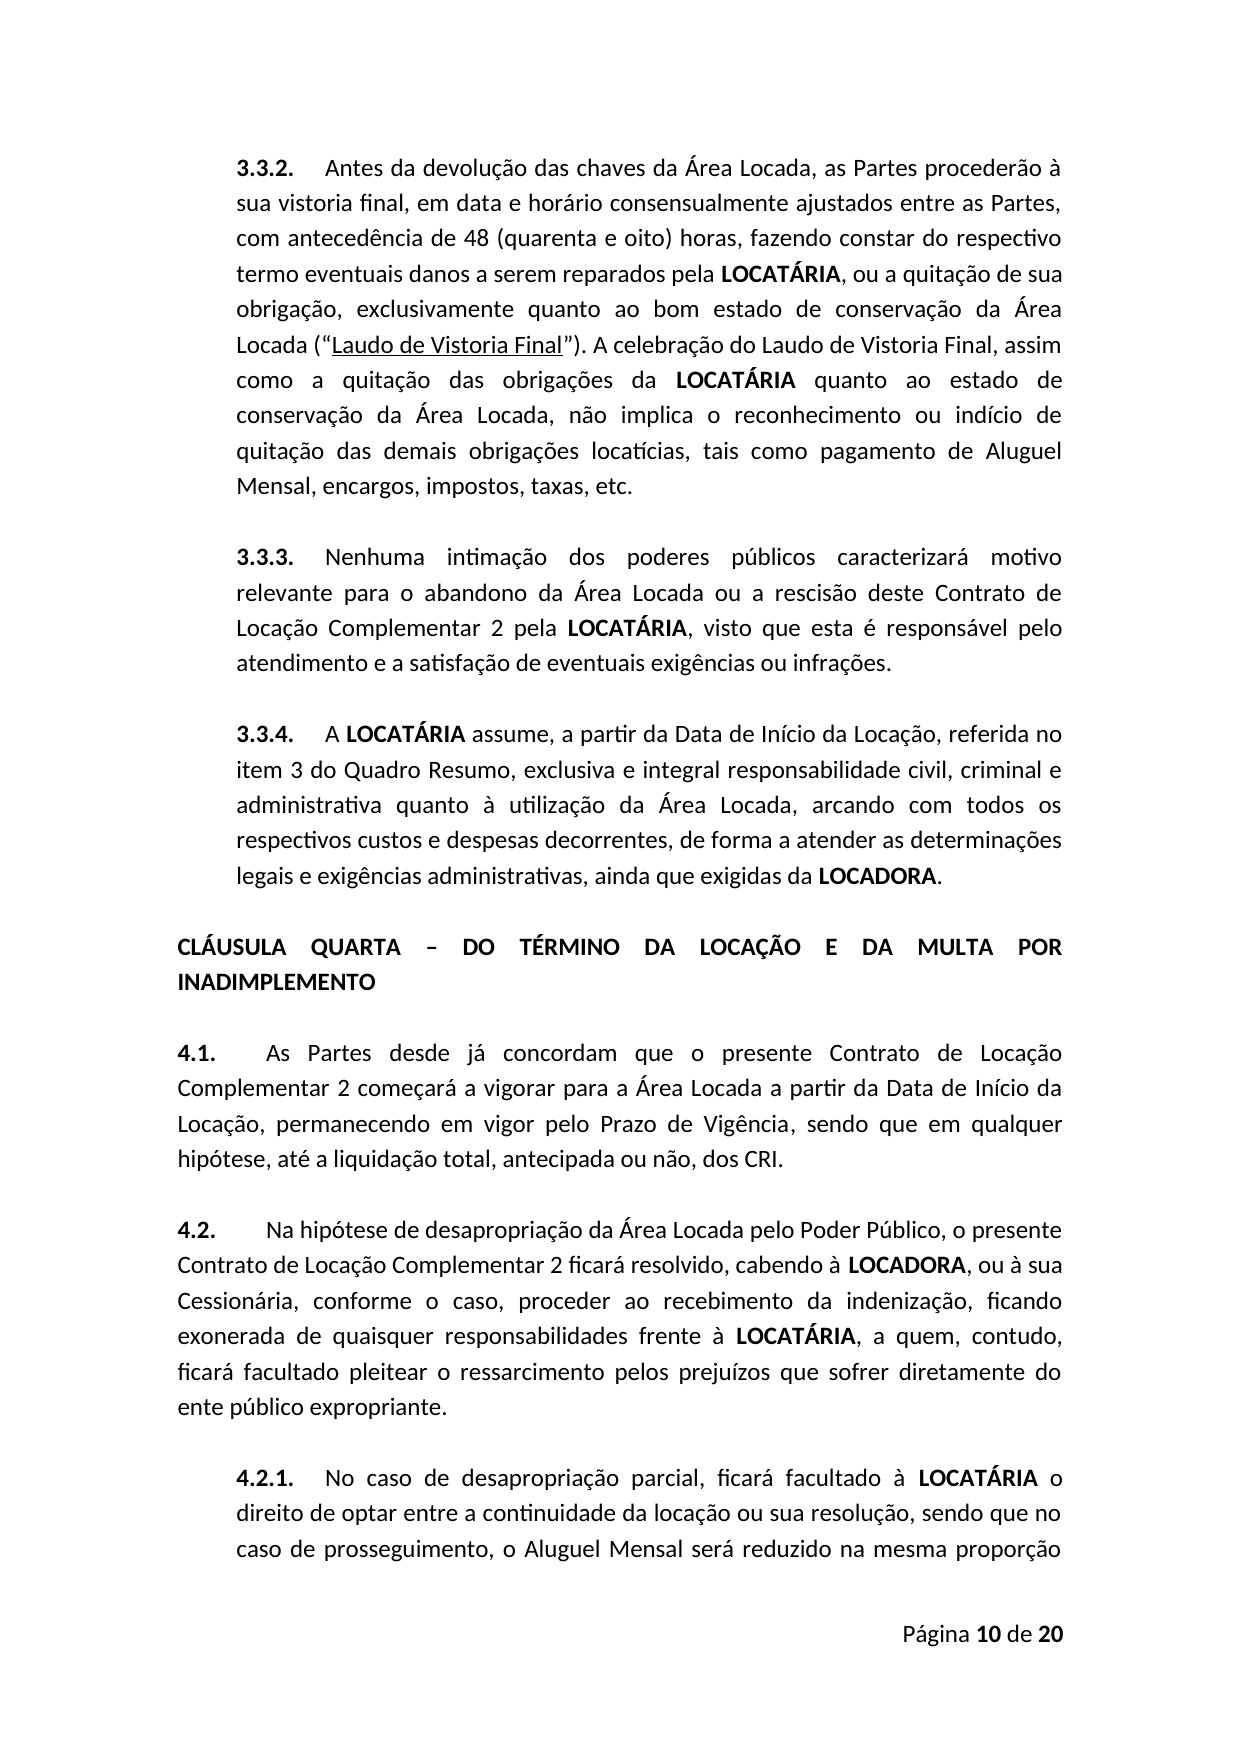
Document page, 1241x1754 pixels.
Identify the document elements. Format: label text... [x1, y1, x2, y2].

list Na hipótese de desapropriação da Área Locada pelo Poder Público, o presente Contrato de Locação Complementar 2 ficará resolvido, cabendo à LOCADORA, ou à sua Cessionária, conforme o caso, proceder ao recebimento da indenização, ficando exonerada de quaisquer responsabilidades frente à LOCATÁRIA, a quem, contudo, ficará facultado pleitear o ressarcimento pelos prejuízos que sofrer diretamente do ente público expropriante. [177, 1210, 1063, 1423]
list Antes da devolução das chaves da Área Locada, as Partes procederão à sua vistoria final, em data e horário consensualmente ajustados entre as Partes, com antecedência de 48 (quarenta e oito) horas, fazendo constar do respectivo termo eventuais danos a serem reparados pela LOCATÁRIA, ou a quitação de sua obrigação, exclusivamente quanto ao bom estado de conservação da Área Locada (“Laudo de Vistoria Final”). A celebração do Laudo de Vistoria Final, assim como a quitação das obrigações da LOCATÁRIA quanto ao estado de conservação da Área Locada, não implica o reconhecimento ou indício de quitação das demais obrigações locatícias, tais como pagamento de Aluguel Mensal, encargos, impostos, taxas, etc. [236, 148, 1063, 502]
list As Partes desde já concordam que o presente Contrato de Locação Complementar 2 começará a vigorar para a Área Locada a partir da Data de Início da Locação, permanecendo em vigor pelo Prazo de Vigência, sendo que em qualquer hipótese, até a liquidação total, antecipada ou não, dos CRI. [177, 1033, 1063, 1175]
text CLÁUSULA QUARTA – DO TÉRMINO DA LOCAÇÃO E DA MULTA POR INADIMPLEMENTO [177, 927, 1063, 998]
list A LOCATÁRIA assume, a partir da Data de Início da Locação, referida no item 3 do Quadro Resumo, exclusiva e integral responsabilidade civil, criminal e administrativa quanto à utilização da Área Locada, arcando com todos os respectivos custos e despesas decorrentes, de forma a atender as determinações legais e exigências administrativas, ainda que exigidas da LOCADORA. [236, 714, 1063, 891]
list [236, 1458, 1063, 1564]
list Nenhuma intimação dos poderes públicos caracterizará motivo relevante para o abandono da Área Locada ou a rescisão deste Contrato de Locação Complementar 2 pela LOCATÁRIA, visto que esta é responsável pelo atendimento e a satisfação de eventuais exigências ou infrações. [236, 537, 1063, 679]
